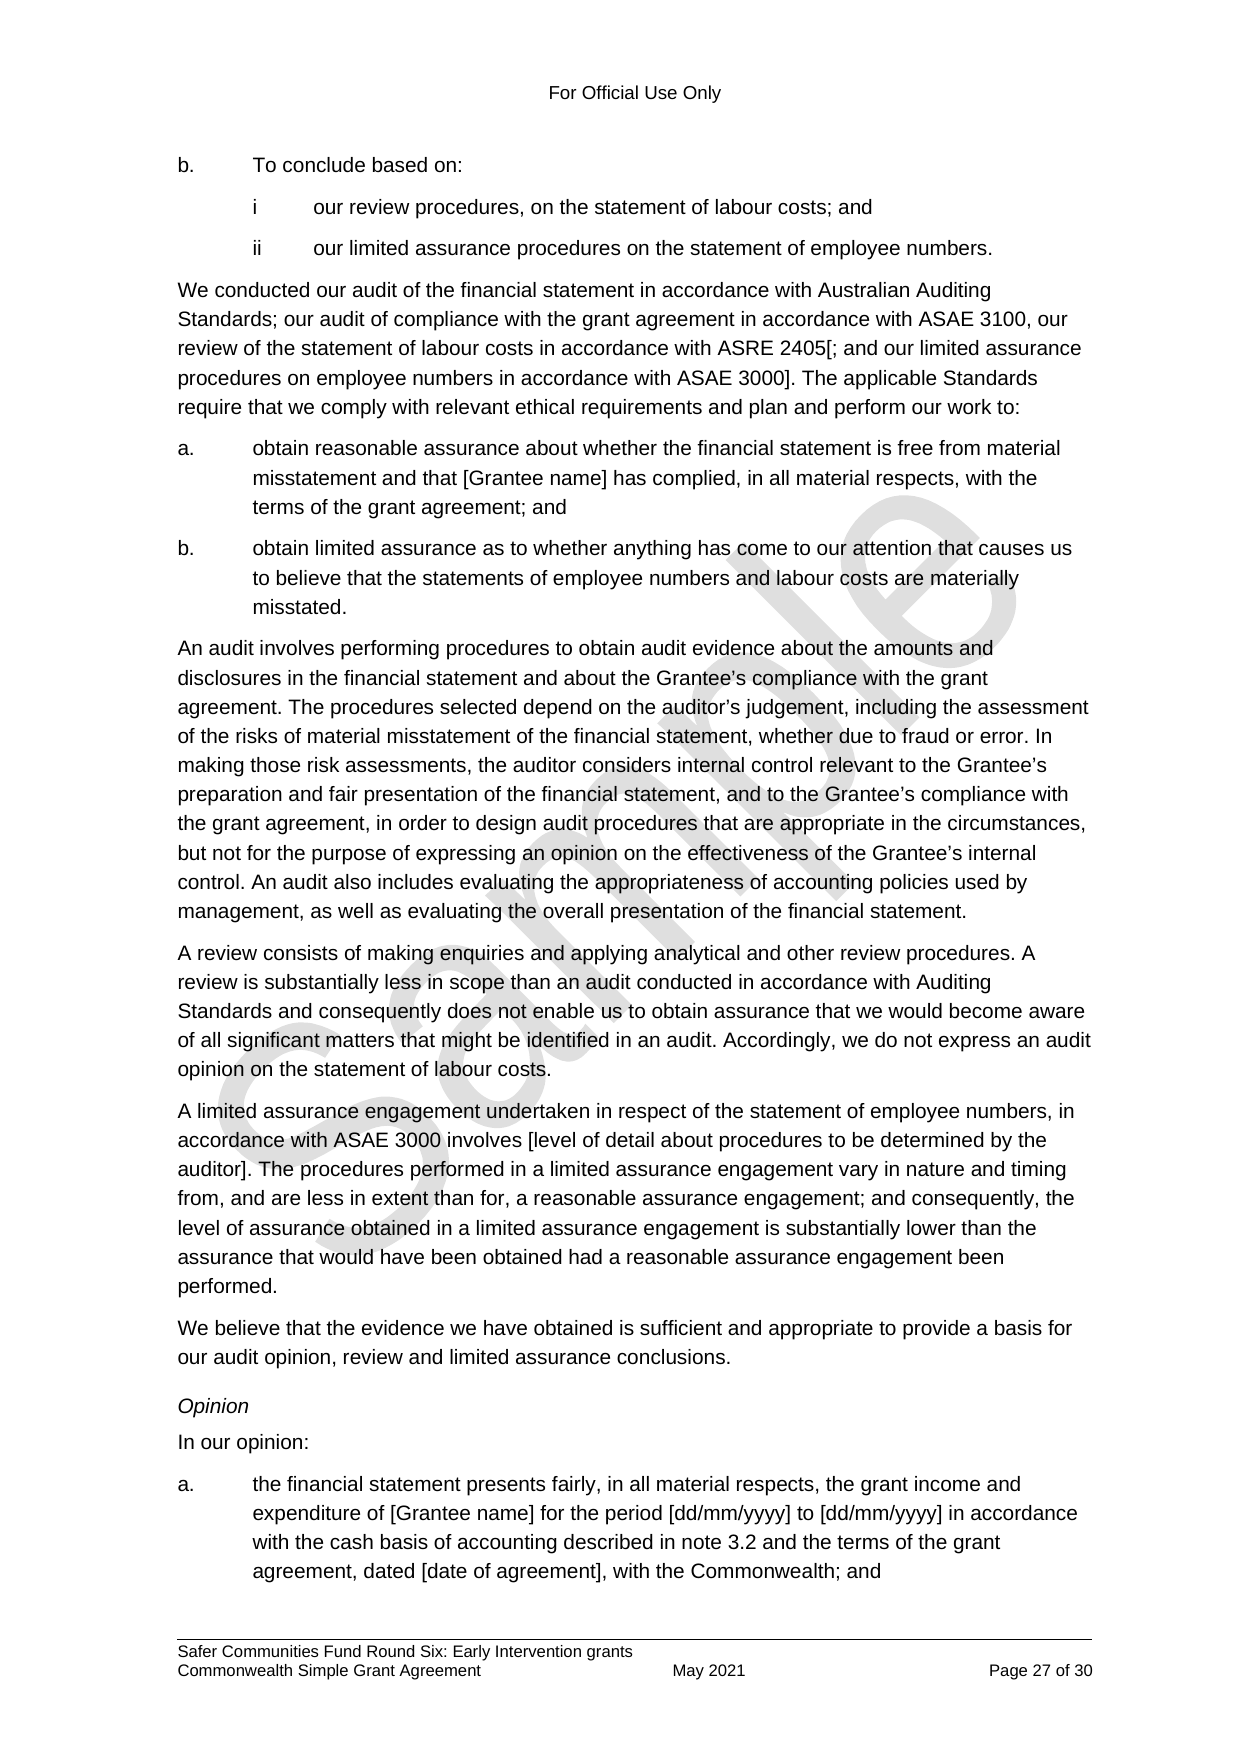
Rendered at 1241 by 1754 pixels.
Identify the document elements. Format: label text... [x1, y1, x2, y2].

list our limited assurance procedures on the statement of employee numbers. [252, 231, 1092, 260]
text Opinion [177, 1393, 1092, 1417]
list We conducted our audit of the financial statement in accordance with Australian Auditing Standards; our audit of compliance with the grant agreement in accordance with ASAE 3100, our review of the statement of labour costs in accordance with ASRE 2405[; and our limited assurance procedures on employee numbers in accordance with ASAE 3000]. The applicable Standards require that we comply with relevant ethical requirements and plan and perform our work to: [177, 273, 1092, 418]
text In our opinion: [177, 1430, 1092, 1454]
list our review procedures, on the statement of labour costs; and [252, 189, 1092, 218]
list obtain limited assurance as to whether anything has come to our attention that causes us to believe that the statements of employee numbers and labour costs are materially misstated. [177, 531, 1092, 618]
list To conclude based on: [177, 148, 1092, 177]
list An audit involves performing procedures to obtain audit evidence about the amounts and disclosures in the financial statement and about the Grantee’s compliance with the grant agreement. The procedures selected depend on the auditor’s judgement, including the assessment of the risks of material misstatement of the financial statement, whether due to fraud or error. In making those risk assessments, the auditor considers internal control relevant to the Grantee’s preparation and fair presentation of the financial statement, and to the Grantee’s compliance with the grant agreement, in order to design audit procedures that are appropriate in the circumstances, but not for the purpose of expressing an opinion on the effectiveness of the Grantee’s internal control. An audit also includes evaluating the appropriateness of accounting policies used by management, as well as evaluating the overall presentation of the financial statement. [177, 631, 1092, 923]
list A limited assurance engagement undertaken in respect of the statement of employee numbers, in accordance with ASAE 3000 involves [level of detail about procedures to be determined by the auditor]. The procedures performed in a limited assurance engagement vary in nature and timing from, and are less in extent than for, a reasonable assurance engagement; and consequently, the level of assurance obtained in a limited assurance engagement is substantially lower than the assurance that would have been obtained had a reasonable assurance engagement been performed. [177, 1093, 1092, 1298]
list We believe that the evidence we have obtained is sufficient and appropriate to provide a basis for our audit opinion, review and limited assurance conclusions. [177, 1310, 1092, 1368]
list A review consists of making enquiries and applying analytical and other review procedures. A review is substantially less in scope than an audit conducted in accordance with Auditing Standards and consequently does not enable us to obtain assurance that we would become aware of all significant matters that might be identified in an audit. Accordingly, we do not express an audit opinion on the statement of labour costs. [177, 935, 1092, 1081]
list obtain reasonable assurance about whether the financial statement is free from material misstatement and that [Grantee name] has complied, in all material respects, with the terms of the grant agreement; and [177, 431, 1092, 518]
list the financial statement presents fairly, in all material respects, the grant income and expenditure of [Grantee name] for the period [dd/mm/yyyy] to [dd/mm/yyyy] in accordance with the cash basis of accounting described in note 3.2 and the terms of the grant agreement, dated [date of agreement], with the Commonwealth; and [177, 1466, 1092, 1583]
